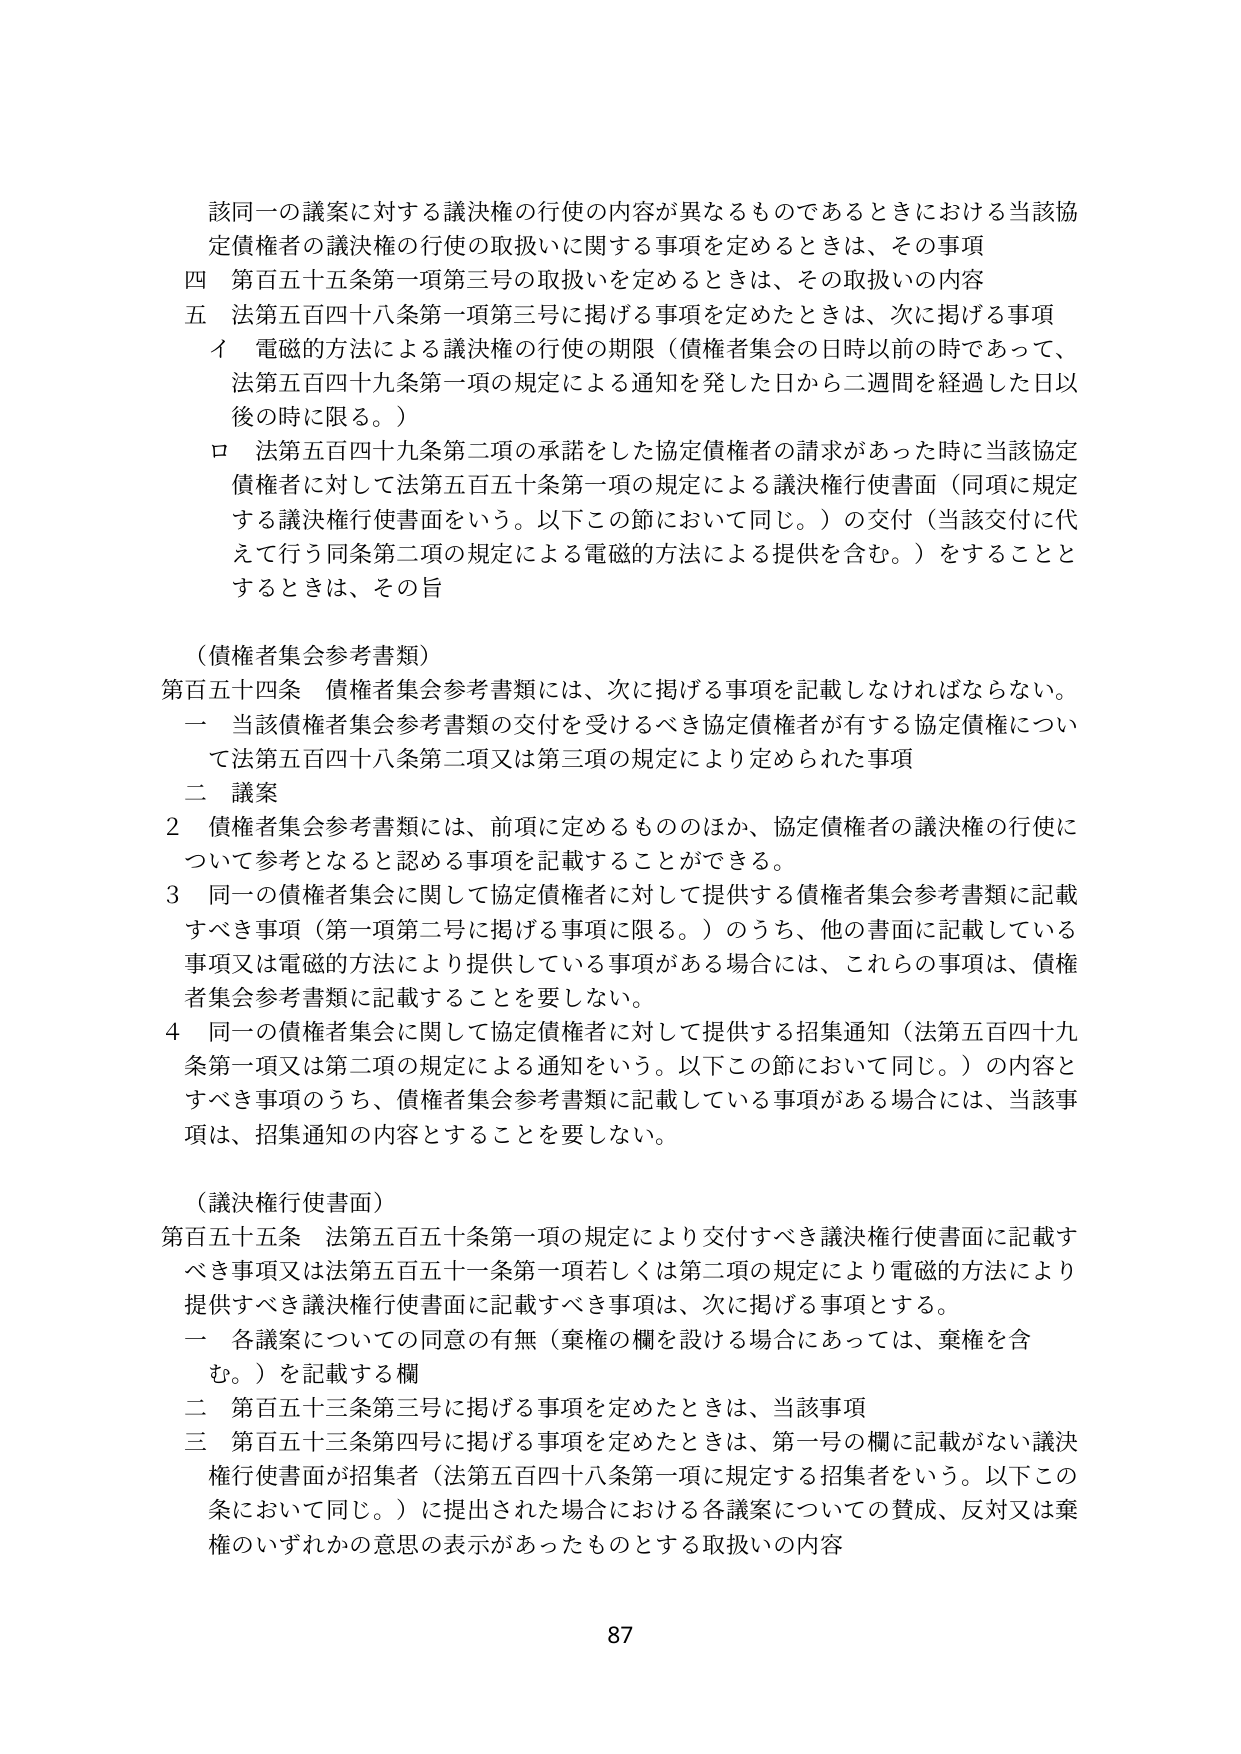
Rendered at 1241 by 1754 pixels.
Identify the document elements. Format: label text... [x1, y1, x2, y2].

text 一 当該債権者集会参考書類の交付を受けるべき協定債権者が有する協定債権について法第五百四十八条第二項又は第三項の規定により定められた事項 [184, 706, 1079, 774]
text ３ 同一の債権者集会に関して協定債権者に対して提供する債権者集会参考書類に記載すべき事項（第一項第二号に掲げる事項に限る。）のうち、他の書面に記載している事項又は電磁的方法により提供している事項がある場合には、これらの事項は、債権者集会参考書類に記載することを要しない。 [161, 877, 1079, 1014]
text 四 第百五十五条第一項第三号の取扱いを定めるときは、その取扱いの内容 [184, 262, 1079, 296]
text （議決権行使書面） [184, 1184, 1079, 1219]
text 二 議案 [184, 774, 1079, 809]
text 第百五十四条 債権者集会参考書類には、次に掲げる事項を記載しなければならない。 [161, 672, 1079, 706]
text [184, 194, 1079, 262]
text 二 第百五十三条第三号に掲げる事項を定めたときは、当該事項 [184, 1389, 1079, 1424]
text イ 電磁的方法による議決権の行使の期限（債権者集会の日時以前の時であって、法第五百四十九条第一項の規定による通知を発した日から二週間を経過した日以後の時に限る。） [207, 330, 1079, 433]
text 第百五十五条 法第五百五十条第一項の規定により交付すべき議決権行使書面に記載すべき事項又は法第五百五十一条第一項若しくは第二項の規定により電磁的方法により提供すべき議決権行使書面に記載すべき事項は、次に掲げる事項とする。 [161, 1219, 1079, 1321]
text 三 第百五十三条第四号に掲げる事項を定めたときは、第一号の欄に記載がない議決権行使書面が招集者（法第五百四十八条第一項に規定する招集者をいう。以下この条において同じ。）に提出された場合における各議案についての賛成、反対又は棄権のいずれかの意思の表示があったものとする取扱いの内容 [184, 1424, 1079, 1560]
text （債権者集会参考書類） [184, 638, 1079, 672]
text 一 各議案についての同意の有無（棄権の欄を設ける場合にあっては、棄権を含む。）を記載する欄 [184, 1321, 1079, 1389]
text 五 法第五百四十八条第一項第三号に掲げる事項を定めたときは、次に掲げる事項 [184, 296, 1079, 330]
text ４ 同一の債権者集会に関して協定債権者に対して提供する招集通知（法第五百四十九条第一項又は第二項の規定による通知をいう。以下この節において同じ。）の内容とすべき事項のうち、債権者集会参考書類に記載している事項がある場合には、当該事項は、招集通知の内容とすることを要しない。 [161, 1014, 1079, 1150]
text ロ 法第五百四十九条第二項の承諾をした協定債権者の請求があった時に当該協定債権者に対して法第五百五十条第一項の規定による議決権行使書面（同項に規定する議決権行使書面をいう。以下この節において同じ。）の交付（当該交付に代えて行う同条第二項の規定による電磁的方法による提供を含む。）をすることとするときは、その旨 [207, 433, 1079, 604]
text ２ 債権者集会参考書類には、前項に定めるもののほか、協定債権者の議決権の行使について参考となると認める事項を記載することができる。 [161, 809, 1079, 877]
